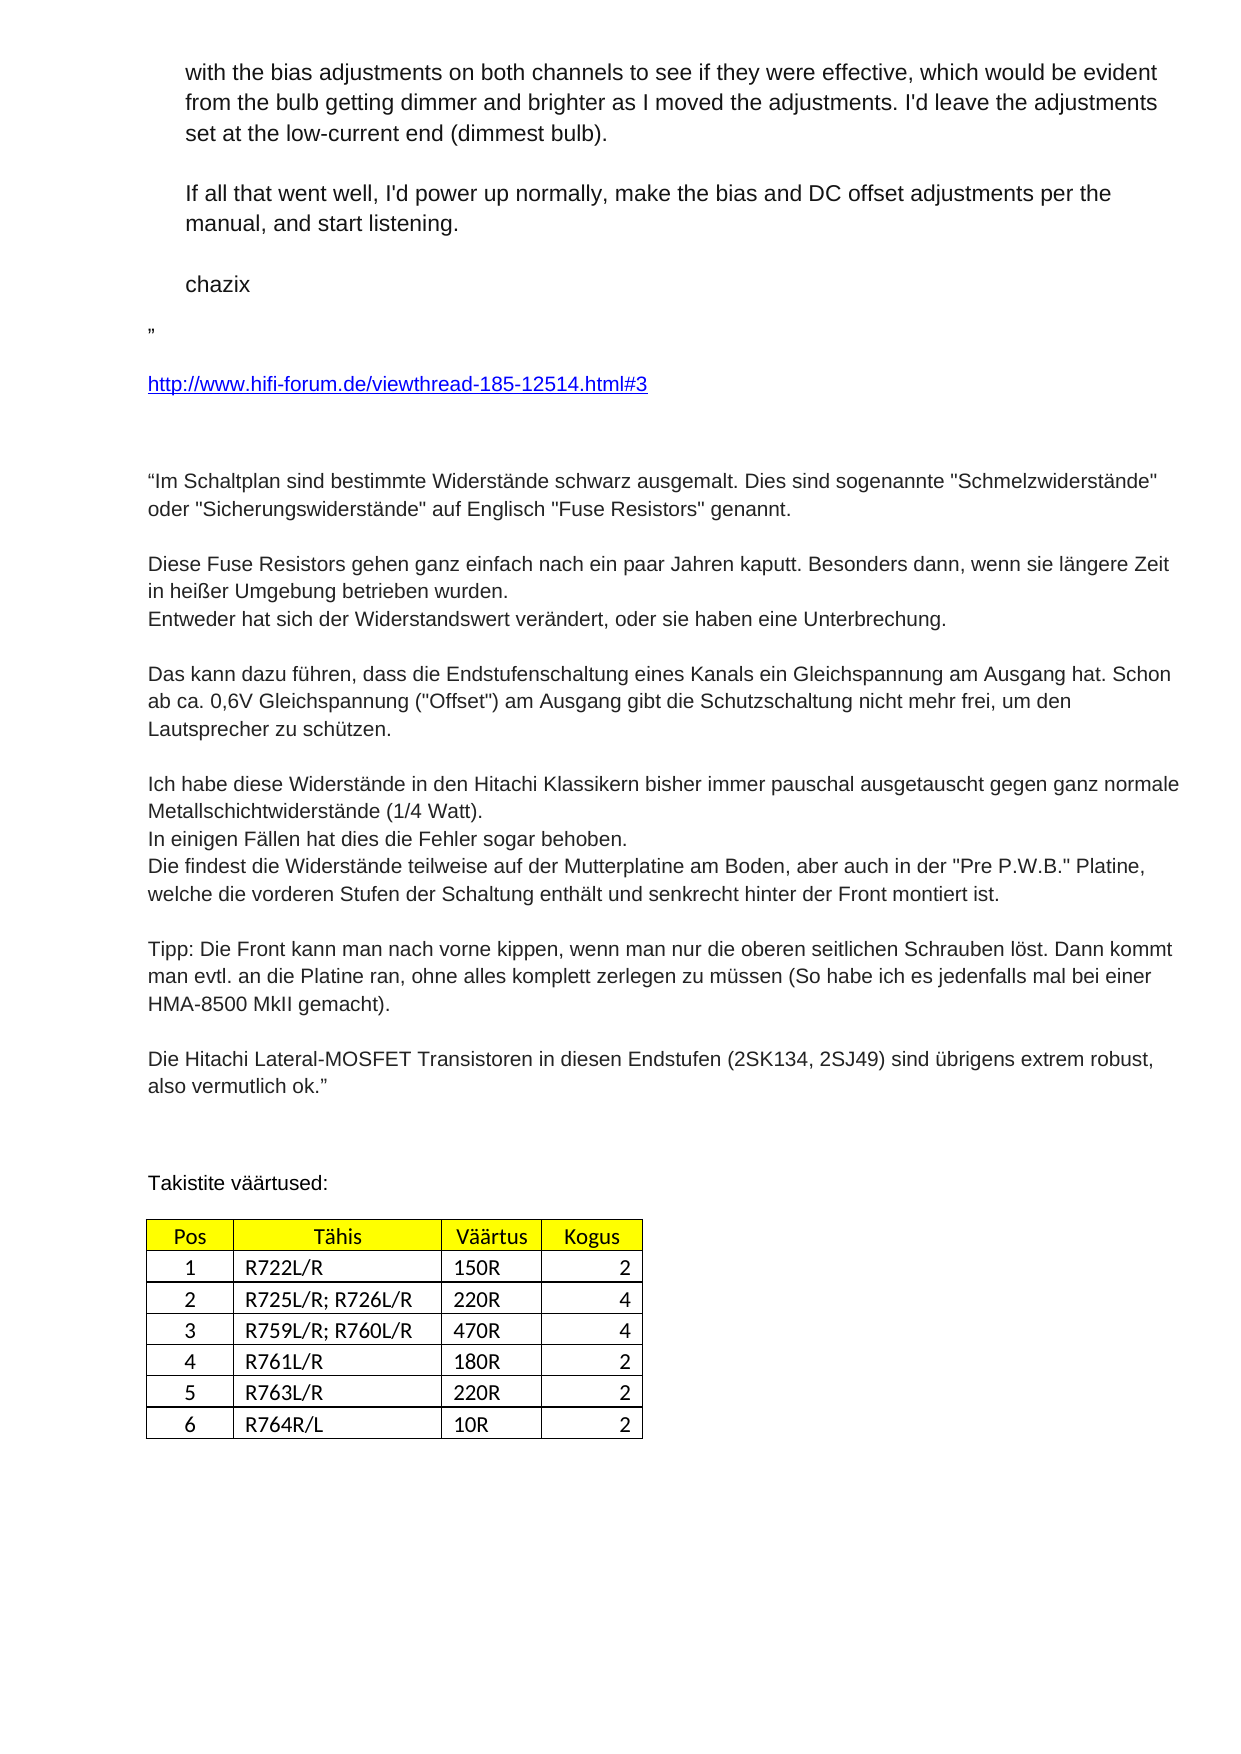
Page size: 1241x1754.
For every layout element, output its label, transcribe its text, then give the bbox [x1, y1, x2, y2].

table_cell 1 [147, 1251, 233, 1281]
table_cell 4 [542, 1314, 642, 1344]
table_cell 2 [542, 1376, 642, 1406]
table_cell 4 [542, 1283, 642, 1313]
table_cell 150R [442, 1251, 541, 1281]
table_cell 2 [147, 1283, 233, 1313]
text ” [148, 324, 1181, 348]
table_header Kogus [542, 1220, 642, 1250]
text http://www.hifi-forum.de/viewthread-185-12514.html#3 [148, 372, 1181, 396]
table_cell 2 [542, 1408, 642, 1438]
table_header Väärtus [442, 1220, 541, 1250]
table_cell 180R [442, 1345, 541, 1375]
table_header Pos [147, 1220, 233, 1250]
table_cell 2 [542, 1345, 642, 1375]
table_cell R722L/R [234, 1251, 441, 1281]
table_cell 220R [442, 1283, 541, 1313]
table_cell R761L/R [234, 1345, 441, 1375]
table_cell 6 [147, 1408, 233, 1438]
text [185, 59, 1181, 297]
table_cell R759L/R; R760L/R [234, 1314, 441, 1344]
table_cell R764R/L [234, 1408, 441, 1438]
text “Im Schaltplan sind bestimmte Widerstände schwarz ausgemalt. Dies sind sogenannte "Schmelzwiderstände" oder "Sicherungswiderstände" auf Englisch "Fuse Resistors" genannt. Diese Fuse Resistors gehen ganz einfach nach ein paar Jahren kaputt. Besonders dann, wenn sie längere Zeit in heißer Umgebung betrieben wurden. Entweder hat sich der Widerstandswert verändert, oder sie haben eine Unterbrechung. Das kann dazu führen, dass die Endstufenschaltung eines Kanals ein Gleichspannung am Ausgang hat. Schon ab ca. 0,6V Gleichspannung ("Offset") am Ausgang gibt die Schutzschaltung nicht mehr frei, um den Lautsprecher zu schützen. Ich habe diese Widerstände in den Hitachi Klassikern bisher immer pauschal ausgetauscht gegen ganz normale Metallschichtwiderstände (1/4 Watt). In einigen Fällen hat dies die Fehler sogar behoben. Die findest die Widerstände teilweise auf der Mutterplatine am Boden, aber auch in der "Pre P.W.B." Platine, welche die vorderen Stufen der Schaltung enthält und senkrecht hinter der Front montiert ist. Tipp: Die Front kann man nach vorne kippen, wenn man nur die oberen seitlichen Schrauben löst. Dann kommt man evtl. an die Platine ran, ohne alles komplett zerlegen zu müssen (So habe ich es jedenfalls mal bei einer HMA-8500 MkII gemacht). Die Hitachi Lateral-MOSFET Transistoren in diesen Endstufen (2SK134, 2SJ49) sind übrigens extrem robust, also vermutlich ok.” [148, 469, 1181, 1098]
table_cell 2 [542, 1251, 642, 1281]
table_header Tähis [234, 1220, 441, 1250]
table_cell 470R [442, 1314, 541, 1344]
table_cell 3 [147, 1314, 233, 1344]
table_cell 5 [147, 1376, 233, 1406]
text Takistite väärtused: [148, 1171, 1181, 1194]
table_cell R725L/R; R726L/R [234, 1283, 441, 1313]
table_cell 220R [442, 1376, 541, 1406]
table_cell 10R [442, 1408, 541, 1438]
table_cell 4 [147, 1345, 233, 1375]
table_cell R763L/R [234, 1376, 441, 1406]
